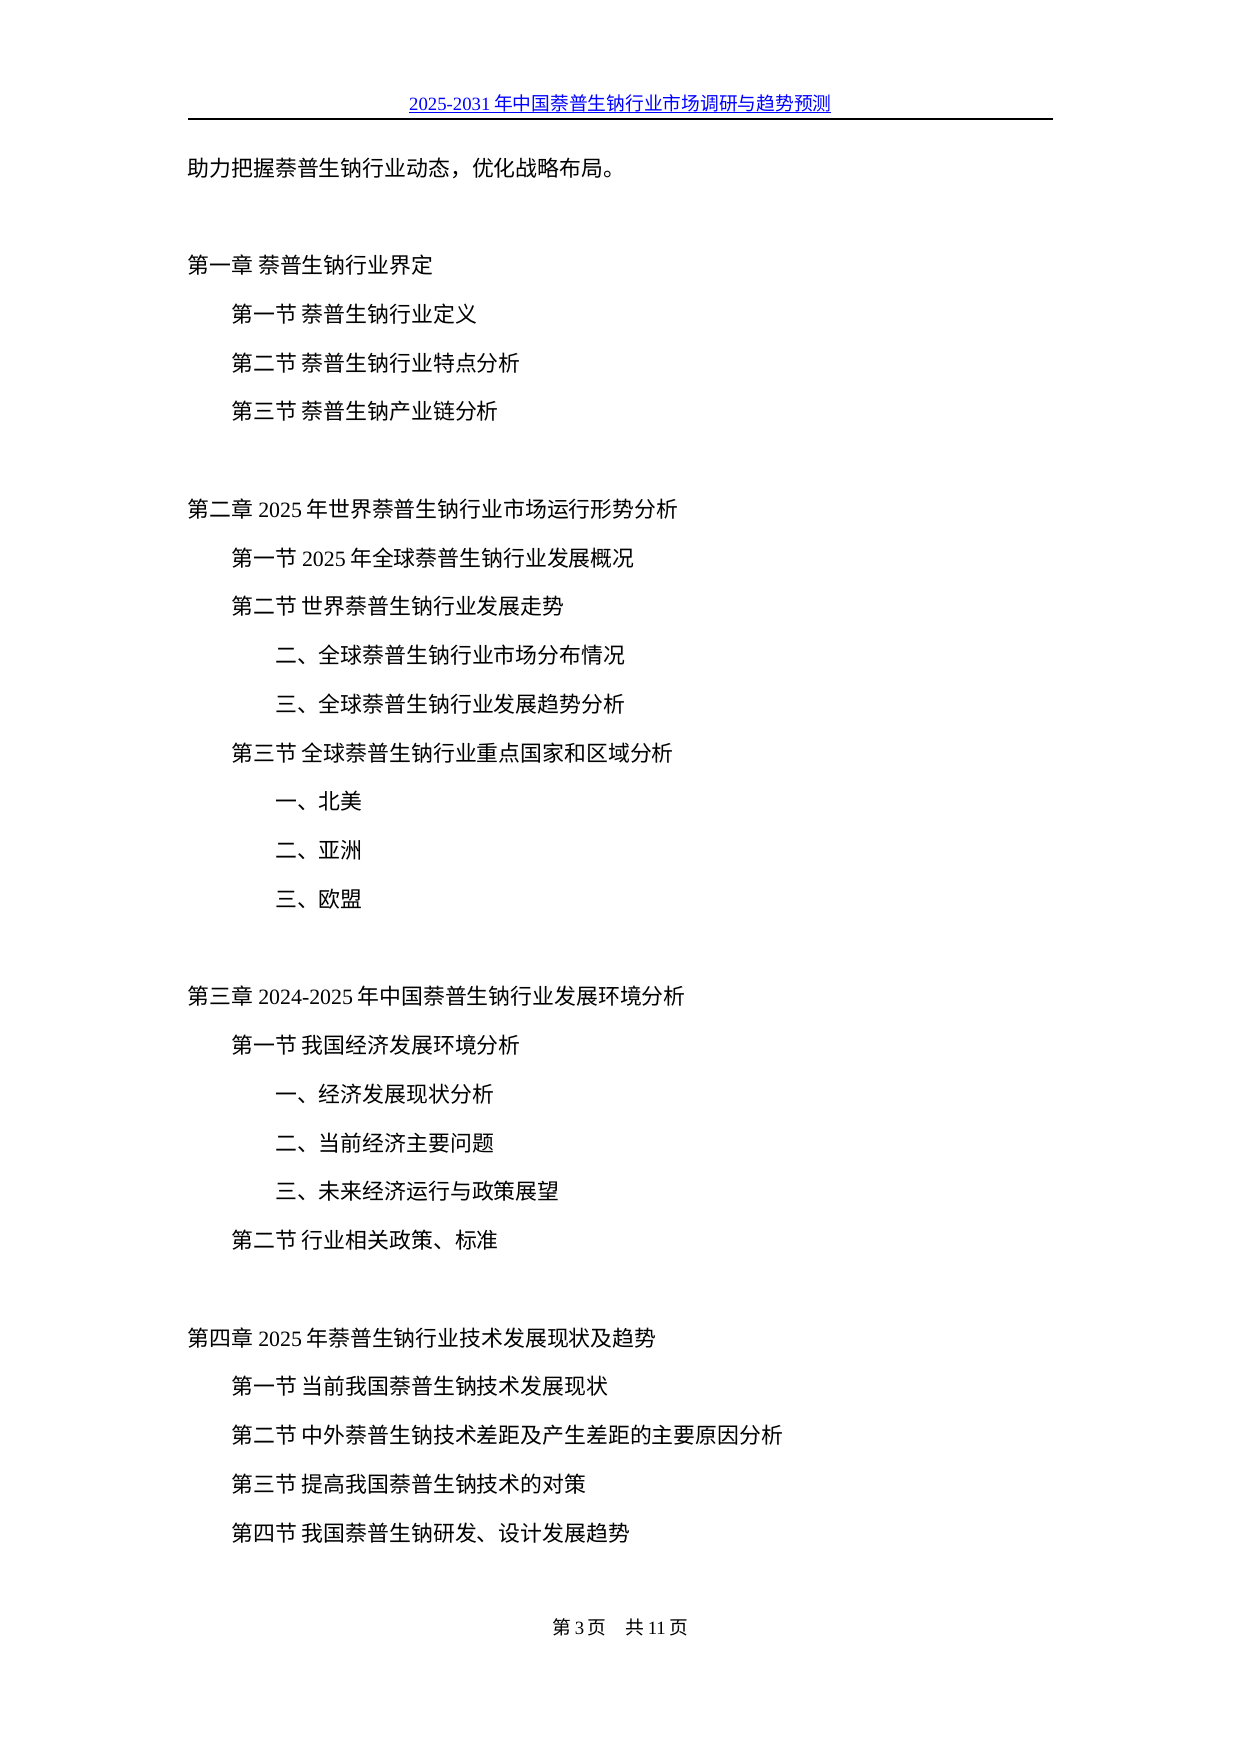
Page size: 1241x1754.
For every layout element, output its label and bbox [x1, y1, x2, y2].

text [187, 150, 1053, 1548]
